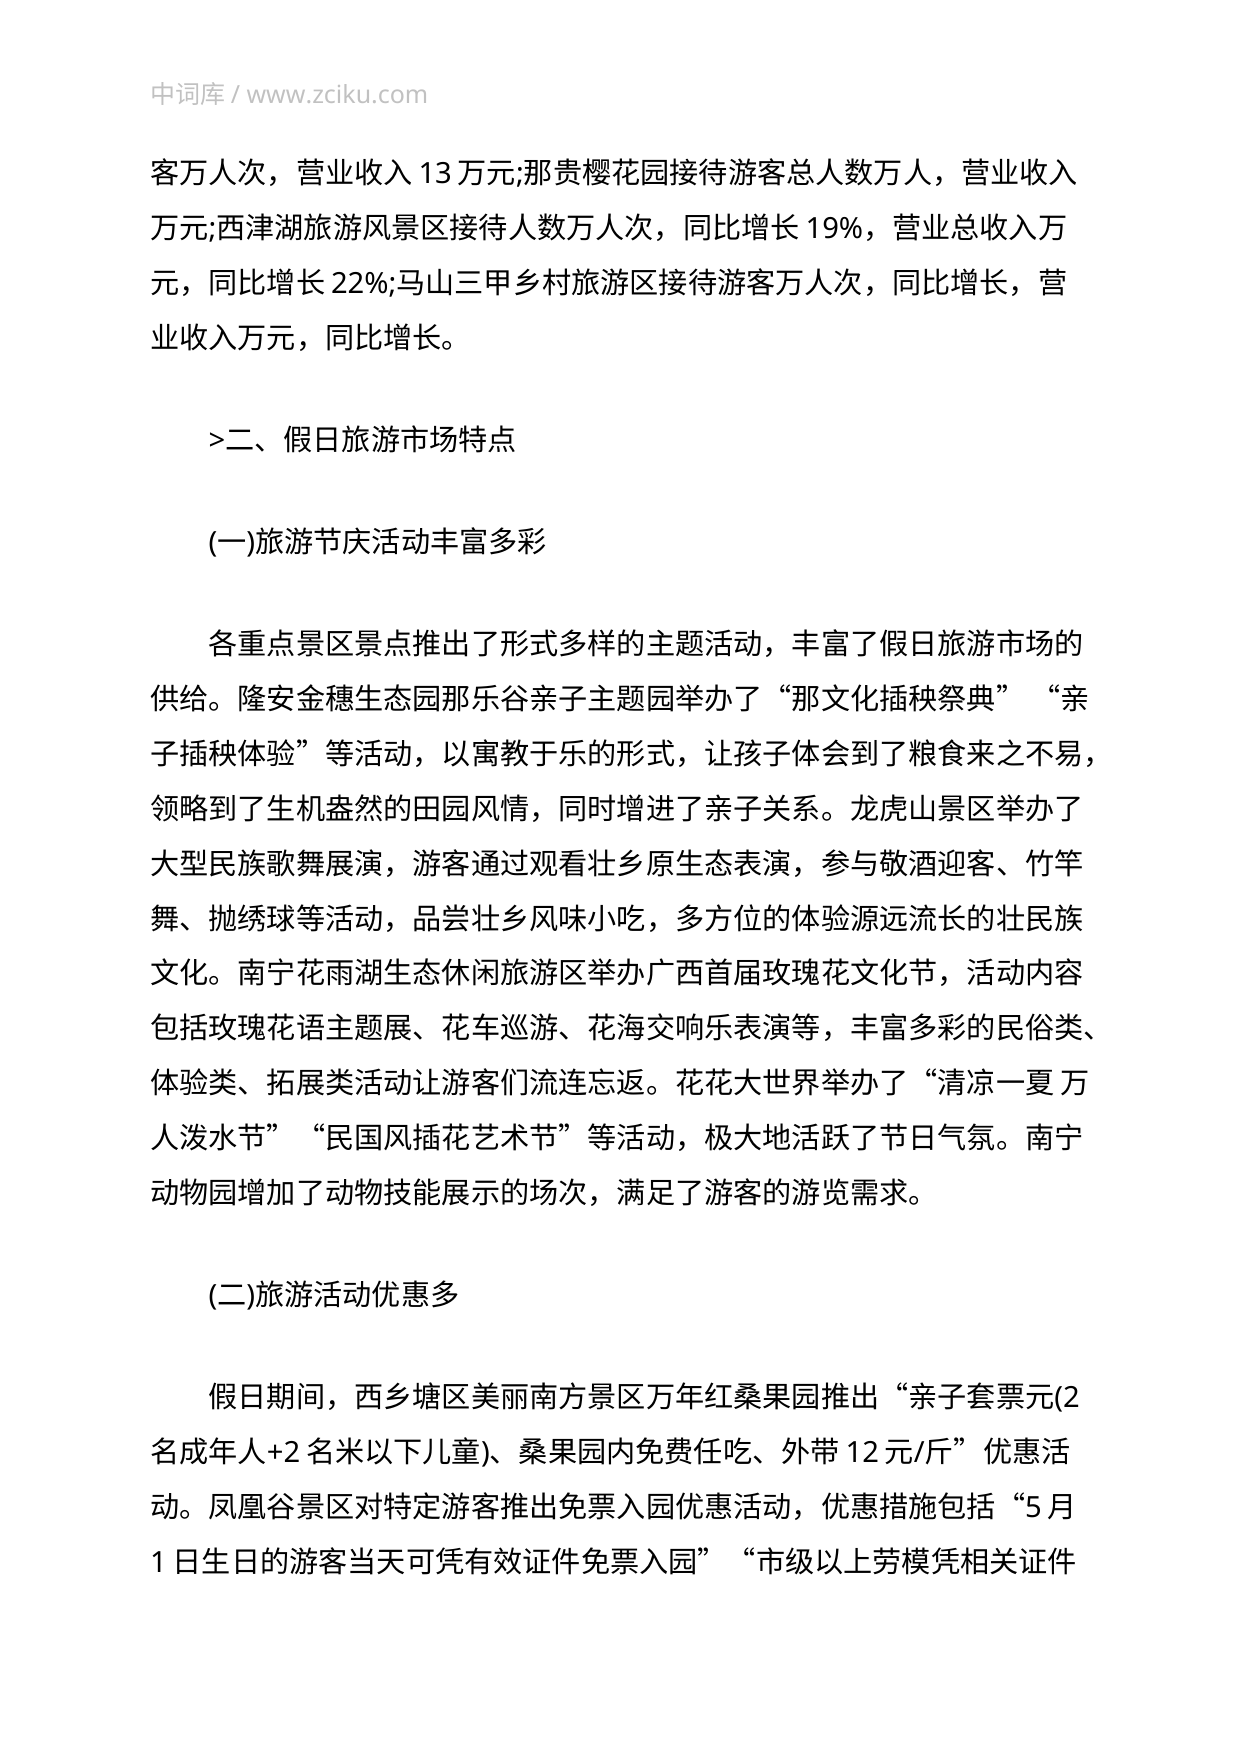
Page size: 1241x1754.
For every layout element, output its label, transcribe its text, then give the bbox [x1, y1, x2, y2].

text 各重点景区景点推出了形式多样的主题活动，丰富了假日旅游市场的供给。隆安金穗生态园那乐谷亲子主题园举办了“那文化插秧祭典” “亲子插秧体验”等活动，以寓教于乐的形式，让孩子体会到了粮食来之不易，领略到了生机盎然的田园风情，同时增进了亲子关系。龙虎山景区举办了大型民族歌舞展演，游客通过观看壮乡原生态表演，参与敬酒迎客、竹竿舞、抛绣球等活动，品尝壮乡风味小吃，多方位的体验源远流长的壮民族文化。南宁花雨湖生态休闲旅游区举办广西首届玫瑰花文化节，活动内容包括玫瑰花语主题展、花车巡游、花海交响乐表演等，丰富多彩的民俗类、体验类、拓展类活动让游客们流连忘返。花花大世界举办了“清凉一夏 万人泼水节”“民国风插花艺术节”等活动，极大地活跃了节日气氛。南宁动物园增加了动物技能展示的场次，满足了游客的游览需求。 [150, 621, 1090, 1212]
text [150, 150, 1090, 357]
text >二、假日旅游市场特点 [150, 417, 1090, 459]
text (一)旅游节庆活动丰富多彩 [150, 519, 1090, 561]
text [150, 1373, 1090, 1581]
text (二)旅游活动优惠多 [150, 1271, 1090, 1314]
